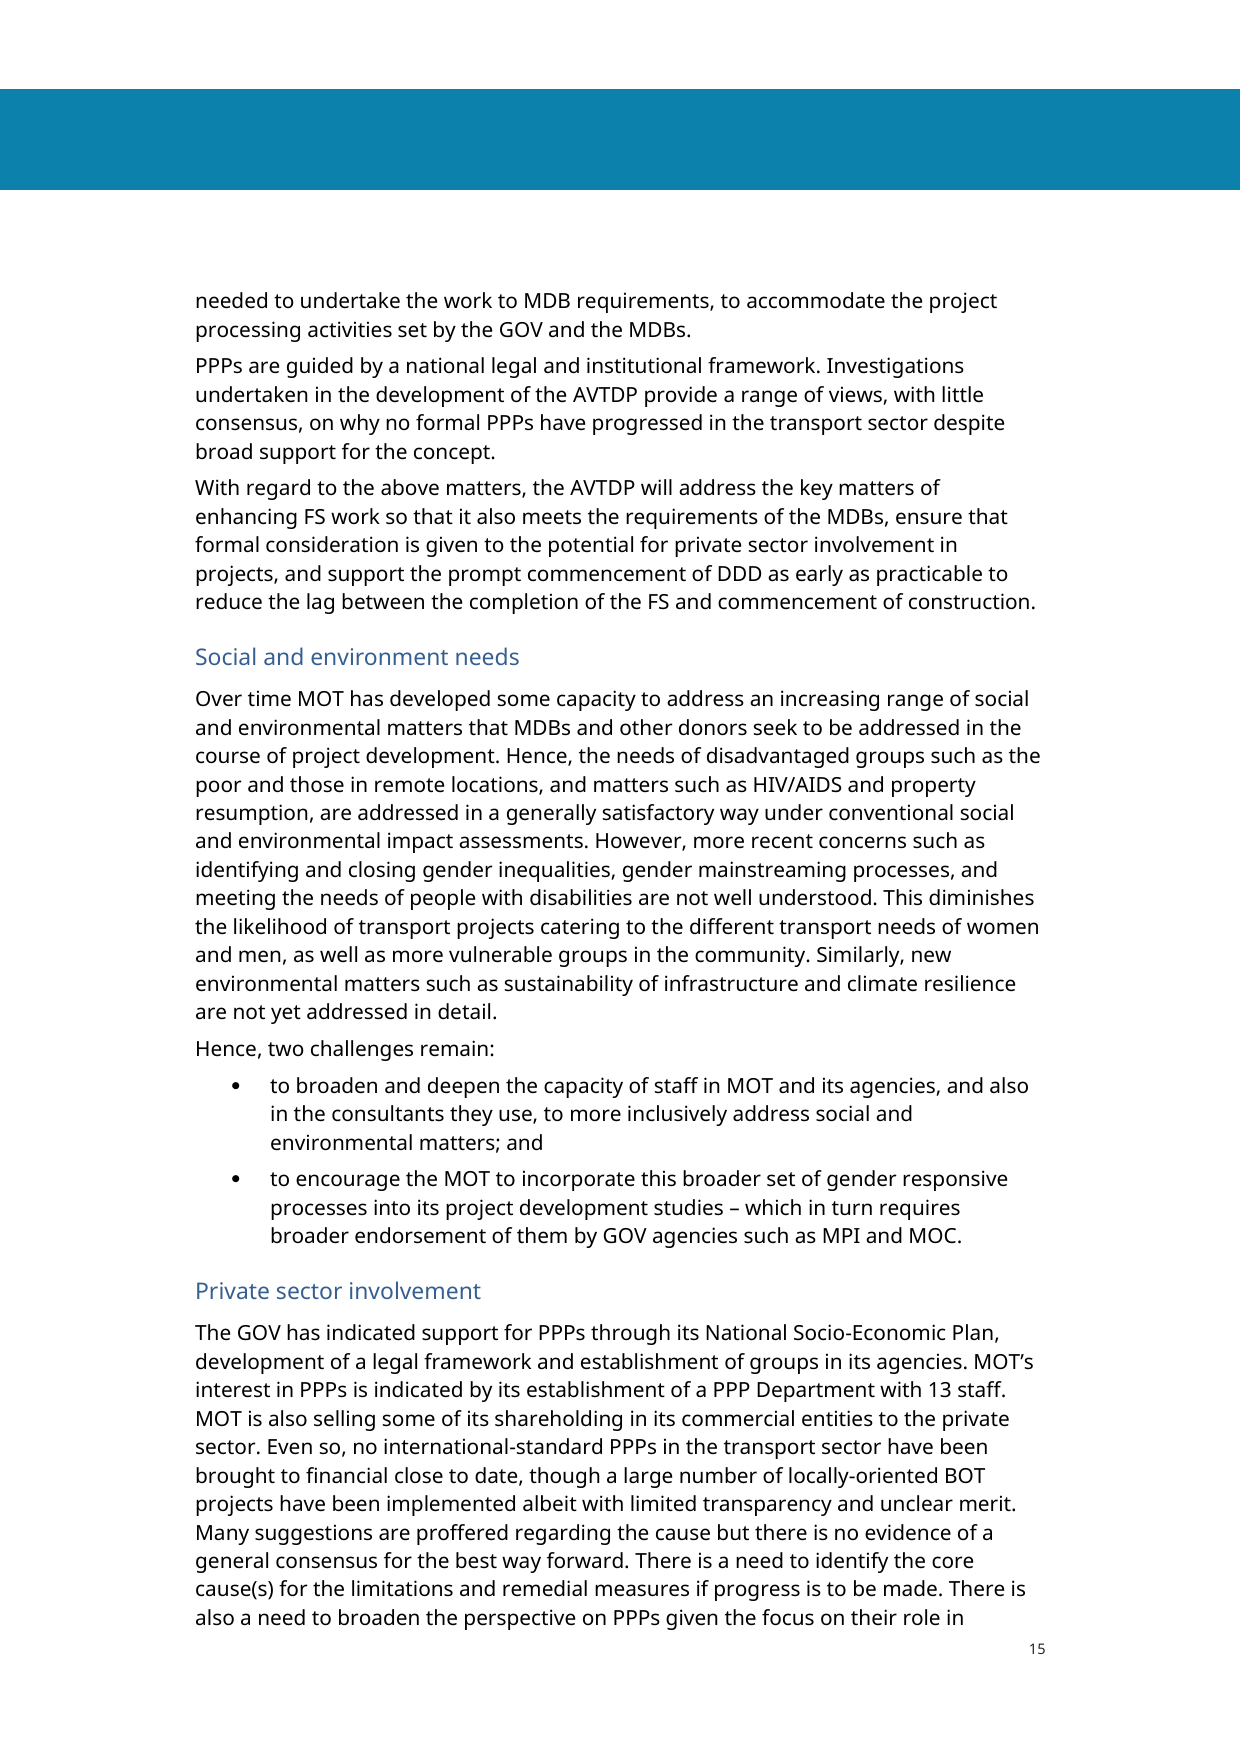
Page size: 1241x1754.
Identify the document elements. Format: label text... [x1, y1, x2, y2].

subtitle Private sector involvement [195, 1275, 1045, 1306]
text Hence, two challenges remain: [195, 1034, 1045, 1062]
subtitle Social and environment needs [195, 641, 1045, 672]
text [195, 286, 1045, 343]
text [195, 1318, 1045, 1631]
text With regard to the above matters, the AVTDP will address the key matters of enhancing FS work so that it also meets the requirements of the MDBs, ensure that formal consideration is given to the potential for private sector involvement in projects, and support the prompt commencement of DDD as early as practicable to reduce the lag between the completion of the FS and commencement of construction. [195, 473, 1045, 616]
list to broaden and deepen the capacity of staff in MOT and its agencies, and also in the consultants they use, to more inclusively address social and environmental matters; and [232, 1071, 1045, 1156]
text PPPs are guided by a national legal and institutional framework. Investigations undertaken in the development of the AVTDP provide a range of views, with little consensus, on why no formal PPPs have progressed in the transport sector despite broad support for the concept. [195, 351, 1045, 465]
list to encourage the MOT to incorporate this broader set of gender responsive processes into its project development studies – which in turn requires broader endorsement of them by GOV agencies such as MPI and MOC. [232, 1164, 1045, 1250]
text Over time MOT has developed some capacity to address an increasing range of social and environmental matters that MDBs and other donors seek to be addressed in the course of project development. Hence, the needs of disadvantaged groups such as the poor and those in remote locations, and matters such as HIV/AIDS and property resumption, are addressed in a generally satisfactory way under conventional social and environmental impact assessments. However, more recent concerns such as identifying and closing gender inequalities, gender mainstreaming processes, and meeting the needs of people with disabilities are not well understood. This diminishes the likelihood of transport projects catering to the different transport needs of women and men, as well as more vulnerable groups in the community. Similarly, new environmental matters such as sustainability of infrastructure and climate resilience are not yet addressed in detail. [195, 684, 1045, 1026]
